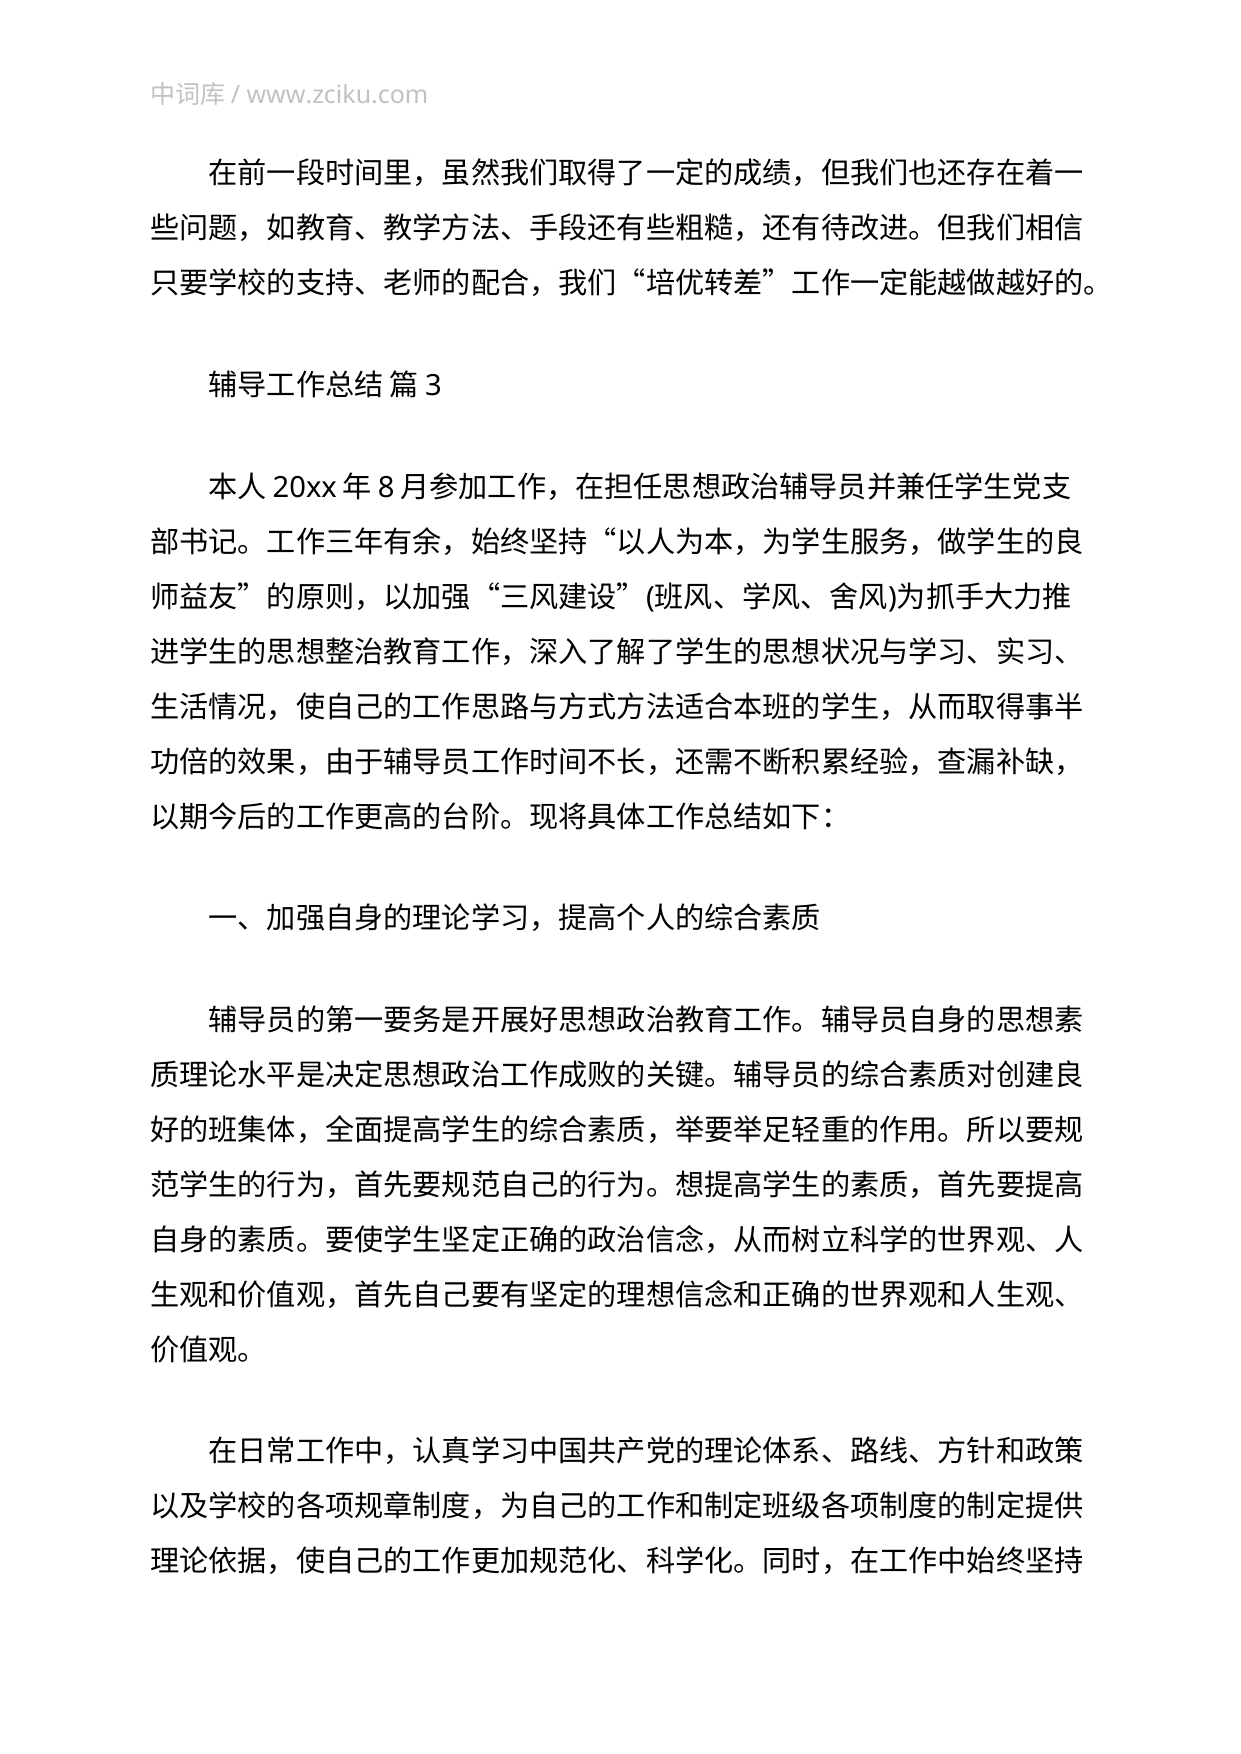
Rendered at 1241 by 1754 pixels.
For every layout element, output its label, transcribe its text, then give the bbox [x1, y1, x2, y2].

text 辅导员的第一要务是开展好思想政治教育工作。辅导员自身的思想素质理论水平是决定思想政治工作成败的关键。辅导员的综合素质对创建良好的班集体，全面提高学生的综合素质，举要举足轻重的作用。所以要规范学生的行为，首先要规范自己的行为。想提高学生的素质，首先要提高自身的素质。要使学生坚定正确的政治信念，从而树立科学的世界观、人生观和价值观，首先自己要有坚定的理想信念和正确的世界观和人生观、价值观。 [150, 997, 1090, 1368]
text 本人20xx年8月参加工作，在担任思想政治辅导员并兼任学生党支部书记。工作三年有余，始终坚持“以人为本，为学生服务，做学生的良师益友”的原则，以加强“三风建设”(班风、学风、舍风)为抓手大力推进学生的思想整治教育工作，深入了解了学生的思想状况与学习、实习、生活情况，使自己的工作思路与方式方法适合本班的学生，从而取得事半功倍的效果，由于辅导员工作时间不长，还需不断积累经验，查漏补缺，以期今后的工作更高的台阶。现将具体工作总结如下： [150, 463, 1090, 835]
text 在前一段时间里，虽然我们取得了一定的成绩，但我们也还存在着一些问题，如教育、教学方法、手段还有些粗糙，还有待改进。但我们相信只要学校的支持、老师的配合，我们“培优转差”工作一定能越做越好的。 [150, 150, 1090, 302]
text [150, 1428, 1090, 1580]
text 一、加强自身的理论学习，提高个人的综合素质 [150, 895, 1090, 937]
text 辅导工作总结 篇3 [150, 362, 1090, 404]
